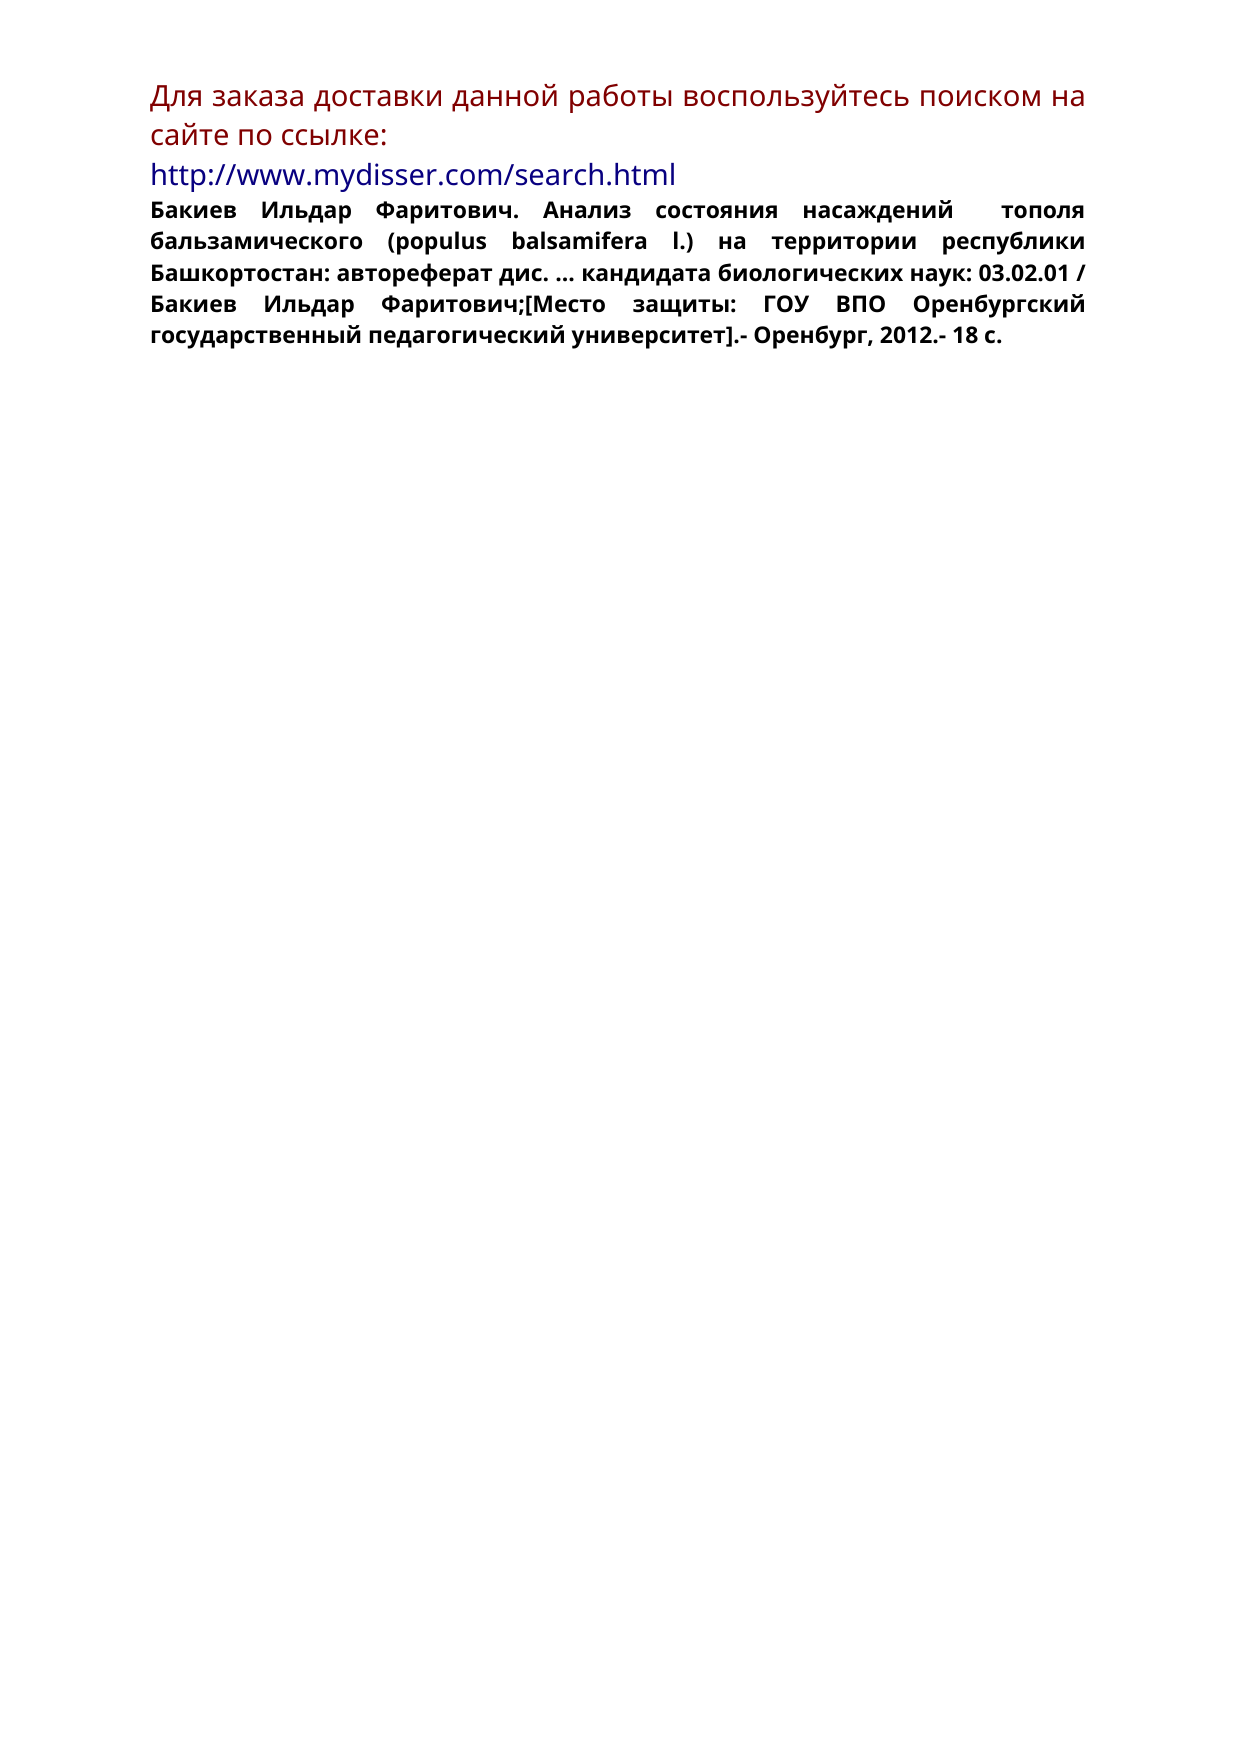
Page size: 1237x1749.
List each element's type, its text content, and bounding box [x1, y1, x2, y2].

text Бакиев Ильдар Фаритович. Анализ состояния насаждений тополя бальзамического (populus balsamifera l.) на территории республики Башкортостан: автореферат дис. ... кандидата биологических наук: 03.02.01 / Бакиев Ильдар Фаритович;[Место защиты: ГОУ ВПО Оренбургский государственный педагогический университет].- Оренбург, 2012.- 18 с. [150, 194, 1086, 350]
